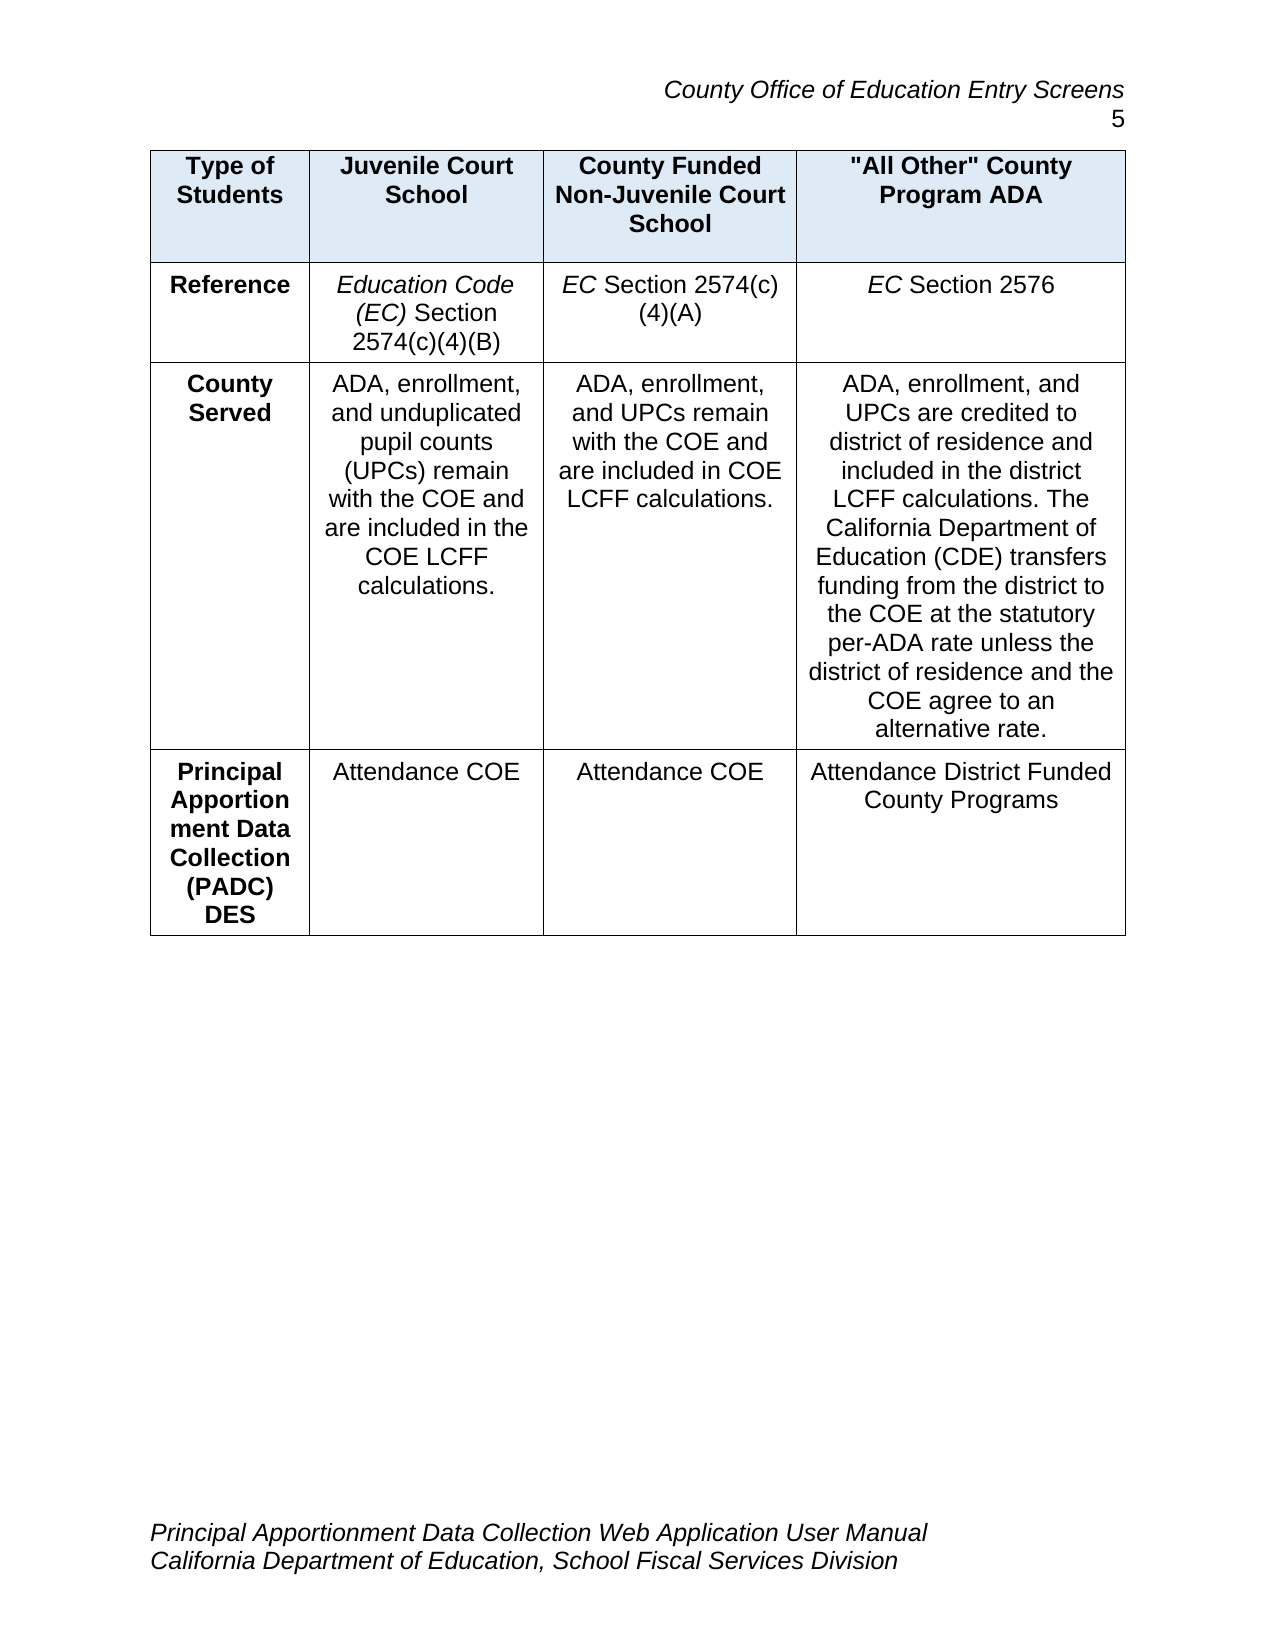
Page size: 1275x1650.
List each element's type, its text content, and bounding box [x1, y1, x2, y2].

table_cell Attendance COE [544, 750, 796, 935]
table_cell EC Section 2574(c)(4)(A) [544, 263, 796, 362]
table_header Type of Students [151, 151, 309, 262]
table_header Juvenile Court School [310, 151, 543, 262]
table_cell ADA, enrollment, and unduplicated pupil counts (UPCs) remain with the COE and are included in the COE LCFF calculations. [310, 363, 543, 749]
table_cell EC Section 2576 [797, 263, 1125, 362]
table_cell County Served [151, 363, 309, 749]
table_header County Funded Non-Juvenile Court School [544, 151, 796, 262]
table_cell Attendance COE [310, 750, 543, 935]
table_cell Attendance District Funded County Programs [797, 750, 1125, 935]
table_cell ADA, enrollment, and UPCs are credited to district of residence and included in the district LCFF calculations. The California Department of Education (CDE) transfers funding from the district to the COE at the statutory per-ADA rate unless the district of residence and the COE agree to an alternative rate. [797, 363, 1125, 749]
table_cell Education Code (EC) Section 2574(c)(4)(B) [310, 263, 543, 362]
table_cell Principal Apportionment Data Collection (PADC) DES [151, 750, 309, 935]
table_cell ADA, enrollment, and UPCs remain with the COE and are included in COE LCFF calculations. [544, 363, 796, 749]
table_cell Reference [151, 263, 309, 362]
table_header "All Other" County Program ADA [797, 151, 1125, 262]
